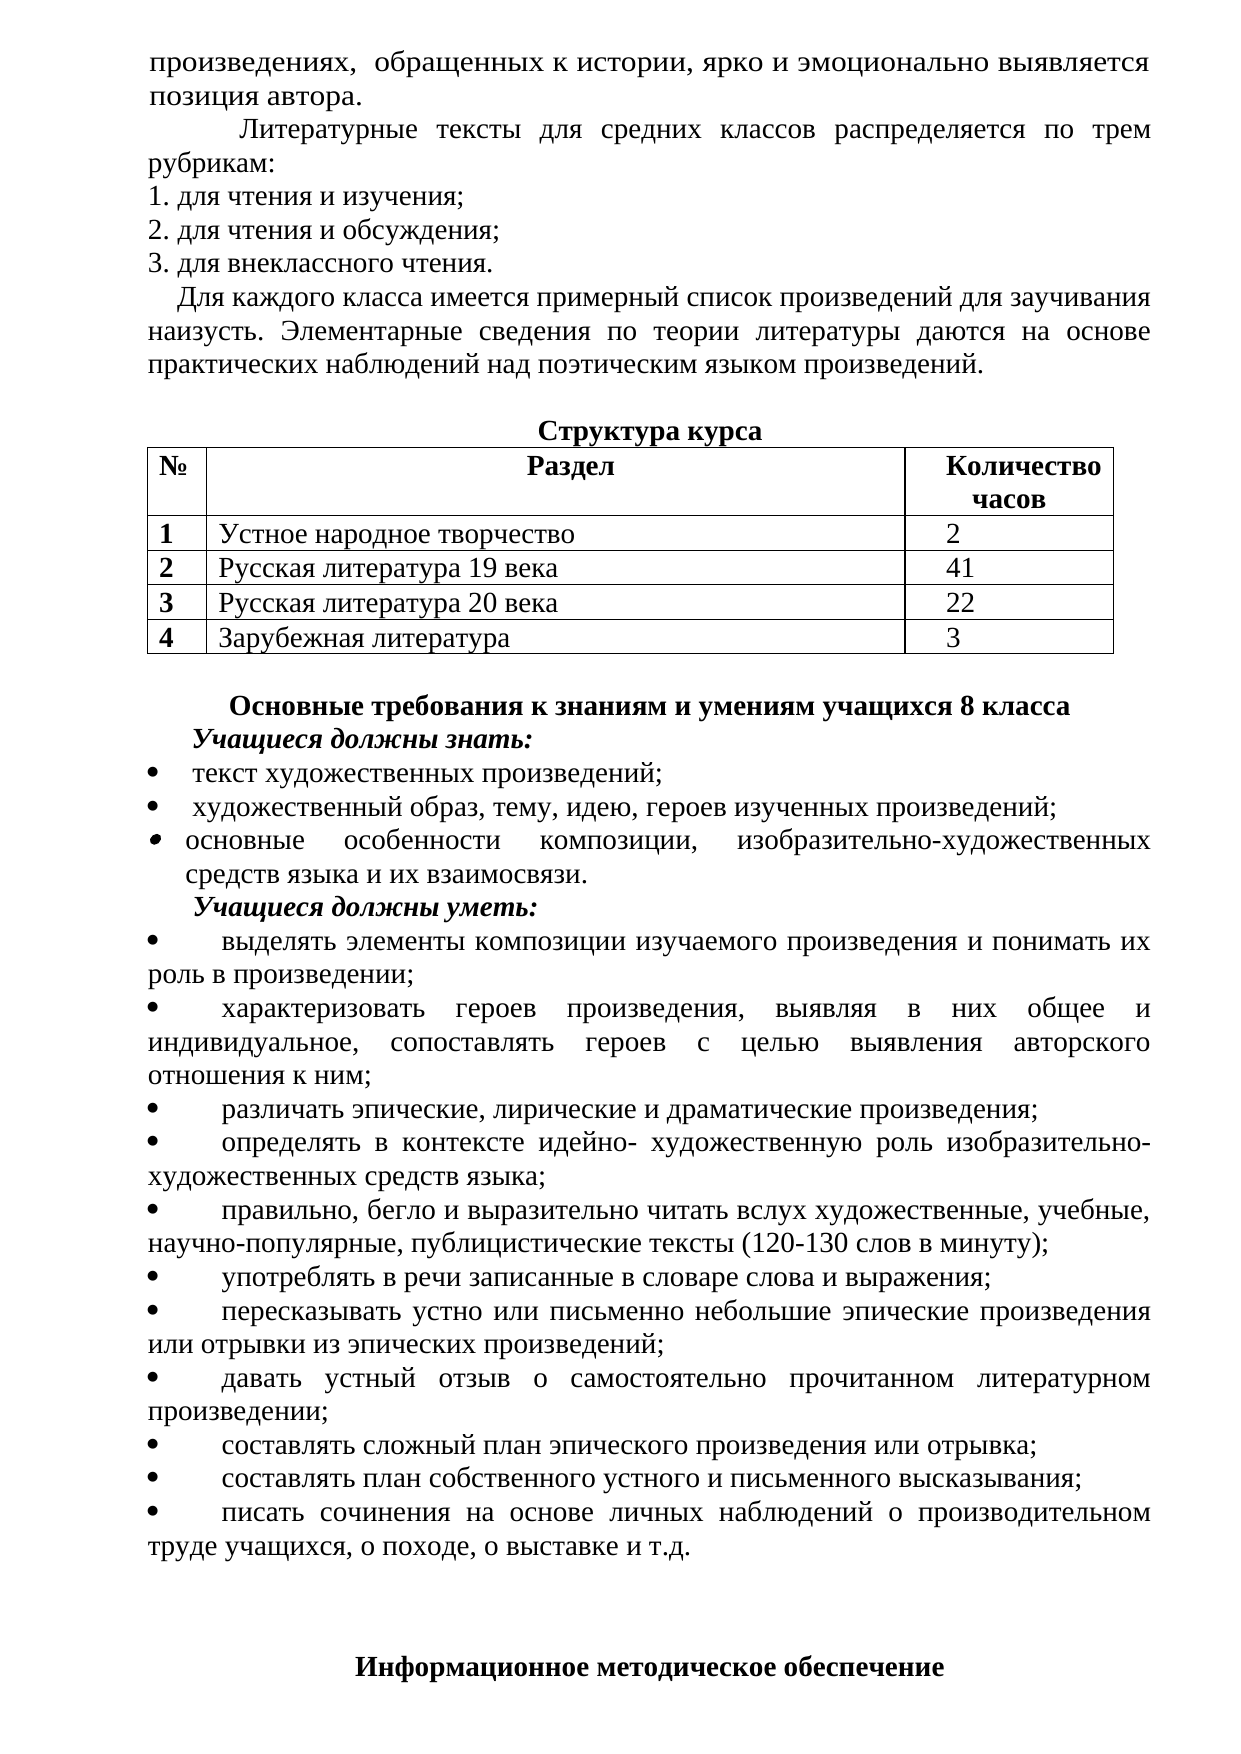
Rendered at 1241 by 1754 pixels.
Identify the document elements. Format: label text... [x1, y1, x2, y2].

list характеризовать героев произведения, выявляя в них общее и индивидуальное, сопоставлять героев с целью выявления авторского отношения к ним; [148, 990, 1152, 1091]
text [149, 44, 1151, 111]
text Структура курса [148, 413, 1152, 447]
list для внеклассного чтения. [148, 246, 1152, 279]
list составлять план собственного устного и письменного высказывания; [148, 1461, 1152, 1494]
table_cell 22 [906, 585, 1113, 619]
list правильно, бегло и выразительно читать вслух художественные, учебные, научно-популярные, публицистические тексты (120-130 слов в минуту); [148, 1192, 1152, 1259]
list для чтения и изучения; [148, 178, 1152, 212]
text Для каждого класса имеется примерный список произведений для заучивания наизусть. Элементарные сведения по теории литературы даются на основе практических наблюдений над поэтическим языком произведений. [148, 279, 1152, 380]
list писать сочинения на основе личных наблюдений о производительном труде учащихся, о походе, о выставке и т.д. [148, 1494, 1152, 1561]
list для чтения и обсуждения; [148, 212, 1152, 246]
list текст художественных произведений; [148, 755, 1152, 789]
text Литературные тексты для средних классов распределяется по трем рубрикам: [148, 111, 1152, 178]
list употреблять в речи записанные в словаре слова и выражения; [148, 1259, 1152, 1293]
table_cell 3 [148, 585, 206, 619]
table_cell 2 [148, 551, 206, 584]
table_cell Русская литература 19 века [207, 551, 904, 584]
list художественный образ, тему, идею, героев изученных произведений; [148, 789, 1152, 822]
list Учащиеся должны уметь: [185, 889, 1152, 923]
table_cell 2 [906, 516, 1113, 549]
text Информационное методическое обеспечение [148, 1649, 1152, 1683]
table_header Количество часов [906, 448, 1113, 515]
table_cell Русская литература 20 века [207, 585, 904, 619]
list составлять сложный план эпического произведения или отрывка; [148, 1427, 1152, 1461]
list выделять элементы композиции изучаемого произведения и понимать их роль в произведении; [148, 923, 1152, 990]
table_cell Устное народное творчество [207, 516, 904, 549]
list определять в контексте идейно- художественную роль изобразительно-художественных средств языка; [148, 1124, 1152, 1192]
table_cell 41 [906, 551, 1113, 584]
text Учащиеся должны знать: [148, 721, 1152, 755]
table_cell 1 [148, 516, 206, 549]
list давать устный отзыв о самостоятельно прочитанном литературном произведении; [148, 1360, 1152, 1427]
table_cell Зарубежная литература [207, 620, 904, 653]
table_header № [148, 448, 206, 515]
list пересказывать устно или письменно небольшие эпические произведения или отрывки из эпических произведений; [148, 1293, 1152, 1360]
table_cell 3 [906, 620, 1113, 653]
list основные особенности композиции, изобразительно-художественных средств языка и их взаимосвязи. [148, 822, 1152, 889]
table_header Раздел [207, 448, 904, 515]
list различать эпические, лирические и драматические произведения; [148, 1091, 1152, 1124]
table_cell 4 [148, 620, 206, 653]
text Основные требования к знаниям и умениям учащихся 8 класса [148, 688, 1152, 721]
